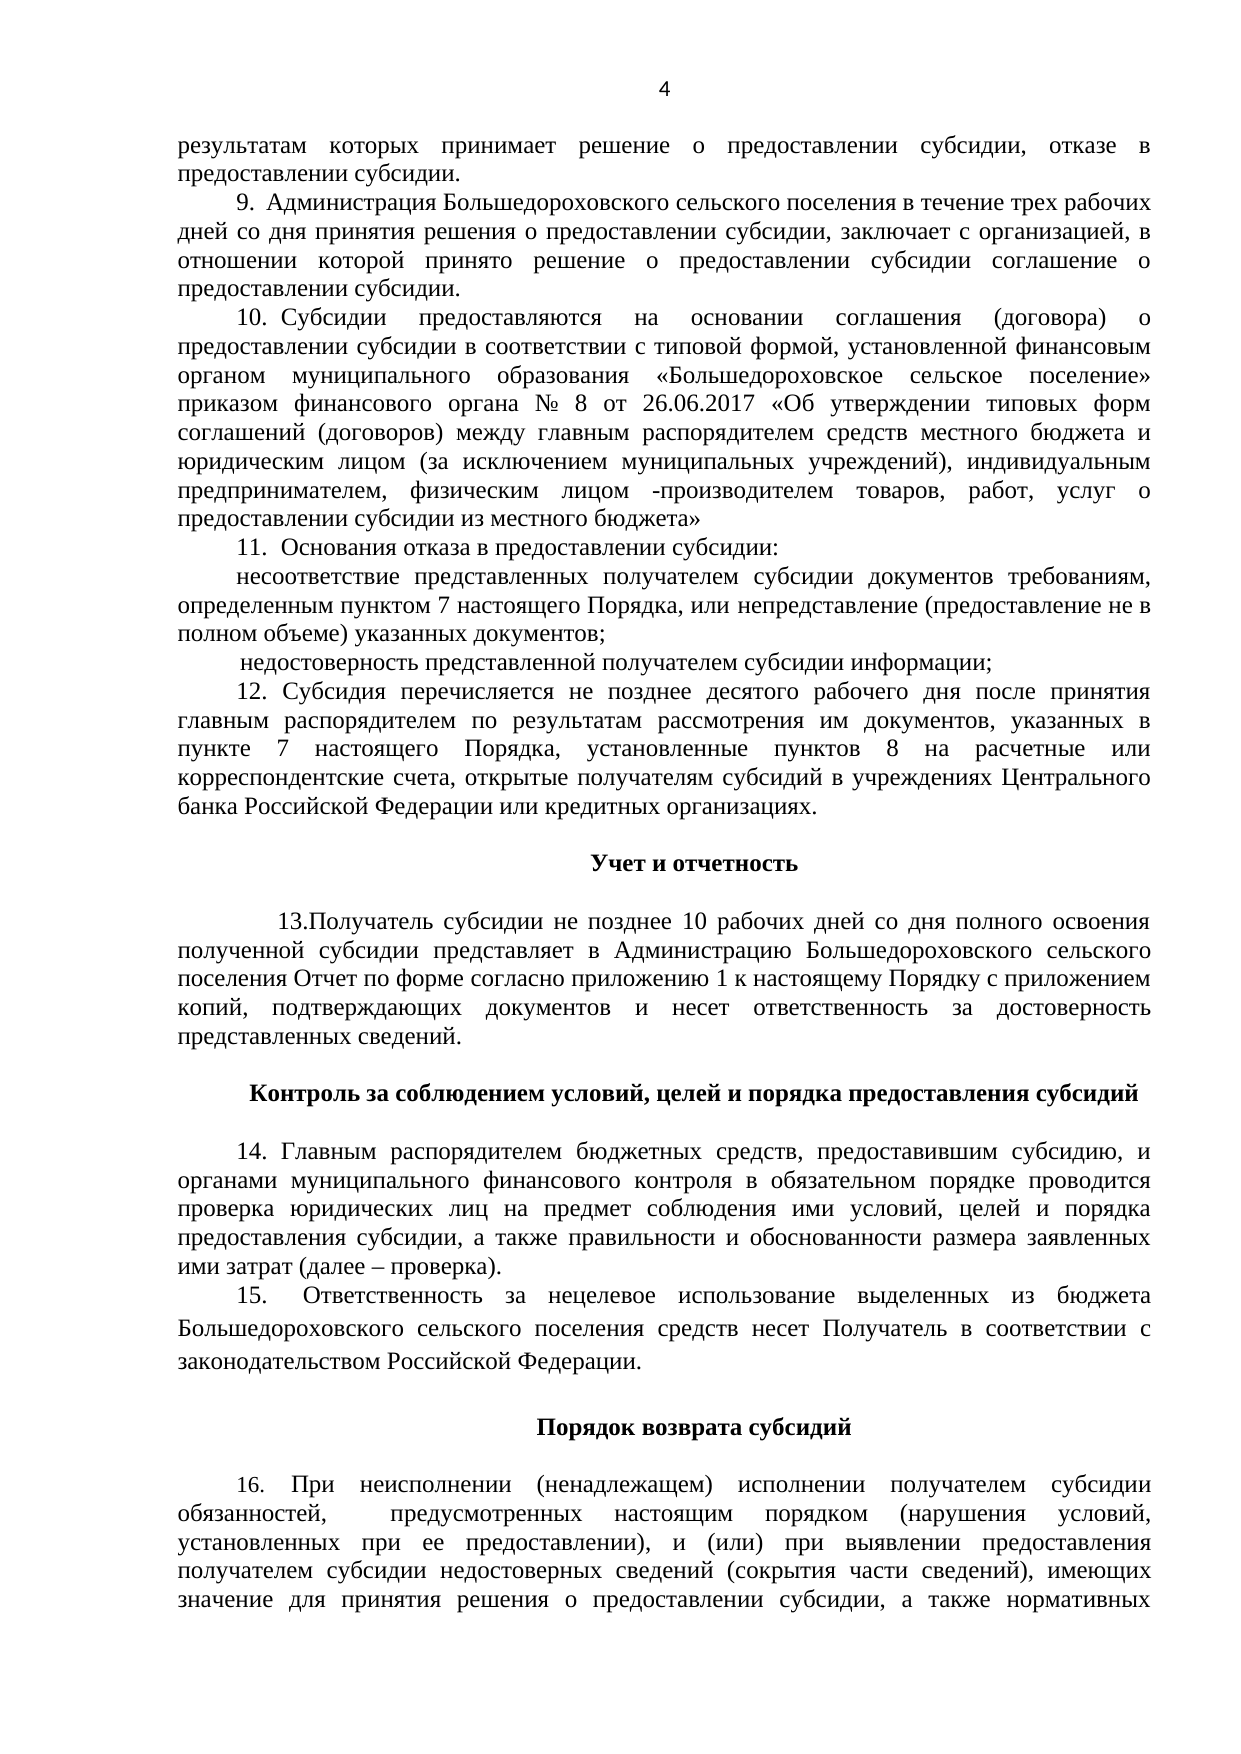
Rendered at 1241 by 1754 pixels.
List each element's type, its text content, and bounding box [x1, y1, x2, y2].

list Основания отказа в предоставлении субсидии: [177, 532, 1152, 561]
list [177, 130, 1152, 187]
list Главным распорядителем бюджетных средств, предоставившим субсидию, и органами муниципального финансового контроля в обязательном порядке проводится проверка юридических лиц на предмет соблюдения ими условий, целей и порядка предоставления субсидии, а также правильности и обоснованности размера заявленных ими затрат (далее – проверка). [177, 1136, 1152, 1280]
list Учет и отчетность [236, 848, 1152, 877]
list Контроль за соблюдением условий, целей и порядка предоставления субсидий [236, 1078, 1152, 1107]
text несоответствие представленных получателем субсидии документов требованиям, определенным пунктом 7 настоящего Порядка, или непредставление (предоставление не в полном объеме) указанных документов; [177, 561, 1152, 647]
text 13.Получатель субсидии не позднее 10 рабочих дней со дня полного освоения полученной субсидии представляет в Администрацию Большедороховского сельского поселения Отчет по форме согласно приложению 1 к настоящему Порядку с приложением копий, подтверждающих документов и несет ответственность за достоверность представленных сведений. [177, 906, 1152, 1050]
text недостоверность представленной получателем субсидии информации; [177, 647, 1152, 676]
list Субсидии предоставляются на основании соглашения (договора) о предоставлении субсидии в соответствии с типовой формой, установленной финансовым органом муниципального образования «Большедороховское сельское поселение» приказом финансового органа № 8 от 26.06.2017 «Об утверждении типовых форм соглашений (договоров) между главным распорядителем средств местного бюджета и юридическим лицом (за исключением муниципальных учреждений), индивидуальным предпринимателем, физическим лицом -производителем товаров, работ, услуг о предоставлении субсидии из местного бюджета» [177, 302, 1152, 532]
text 12. Субсидия перечисляется не позднее десятого рабочего дня после принятия главным распорядителем по результатам рассмотрения им документов, указанных в пункте 7 настоящего Порядка, установленные пунктов 8 на расчетные или корреспондентские счета, открытые получателям субсидий в учреждениях Центрального банка Российской Федерации или кредитных организациях. [177, 676, 1152, 820]
list Администрация Большедороховского сельского поселения в течение трех рабочих дней со дня принятия решения о предоставлении субсидии, заключает с организацией, в отношении которой принято решение о предоставлении субсидии соглашение о предоставлении субсидии. [177, 187, 1152, 302]
list Порядок возврата субсидий [236, 1412, 1152, 1441]
list Ответственность за нецелевое использование выделенных из бюджета Большедороховского сельского поселения средств несет Получатель в соответствии с законодательством Российской Федерации. [177, 1280, 1152, 1374]
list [177, 1469, 1152, 1613]
